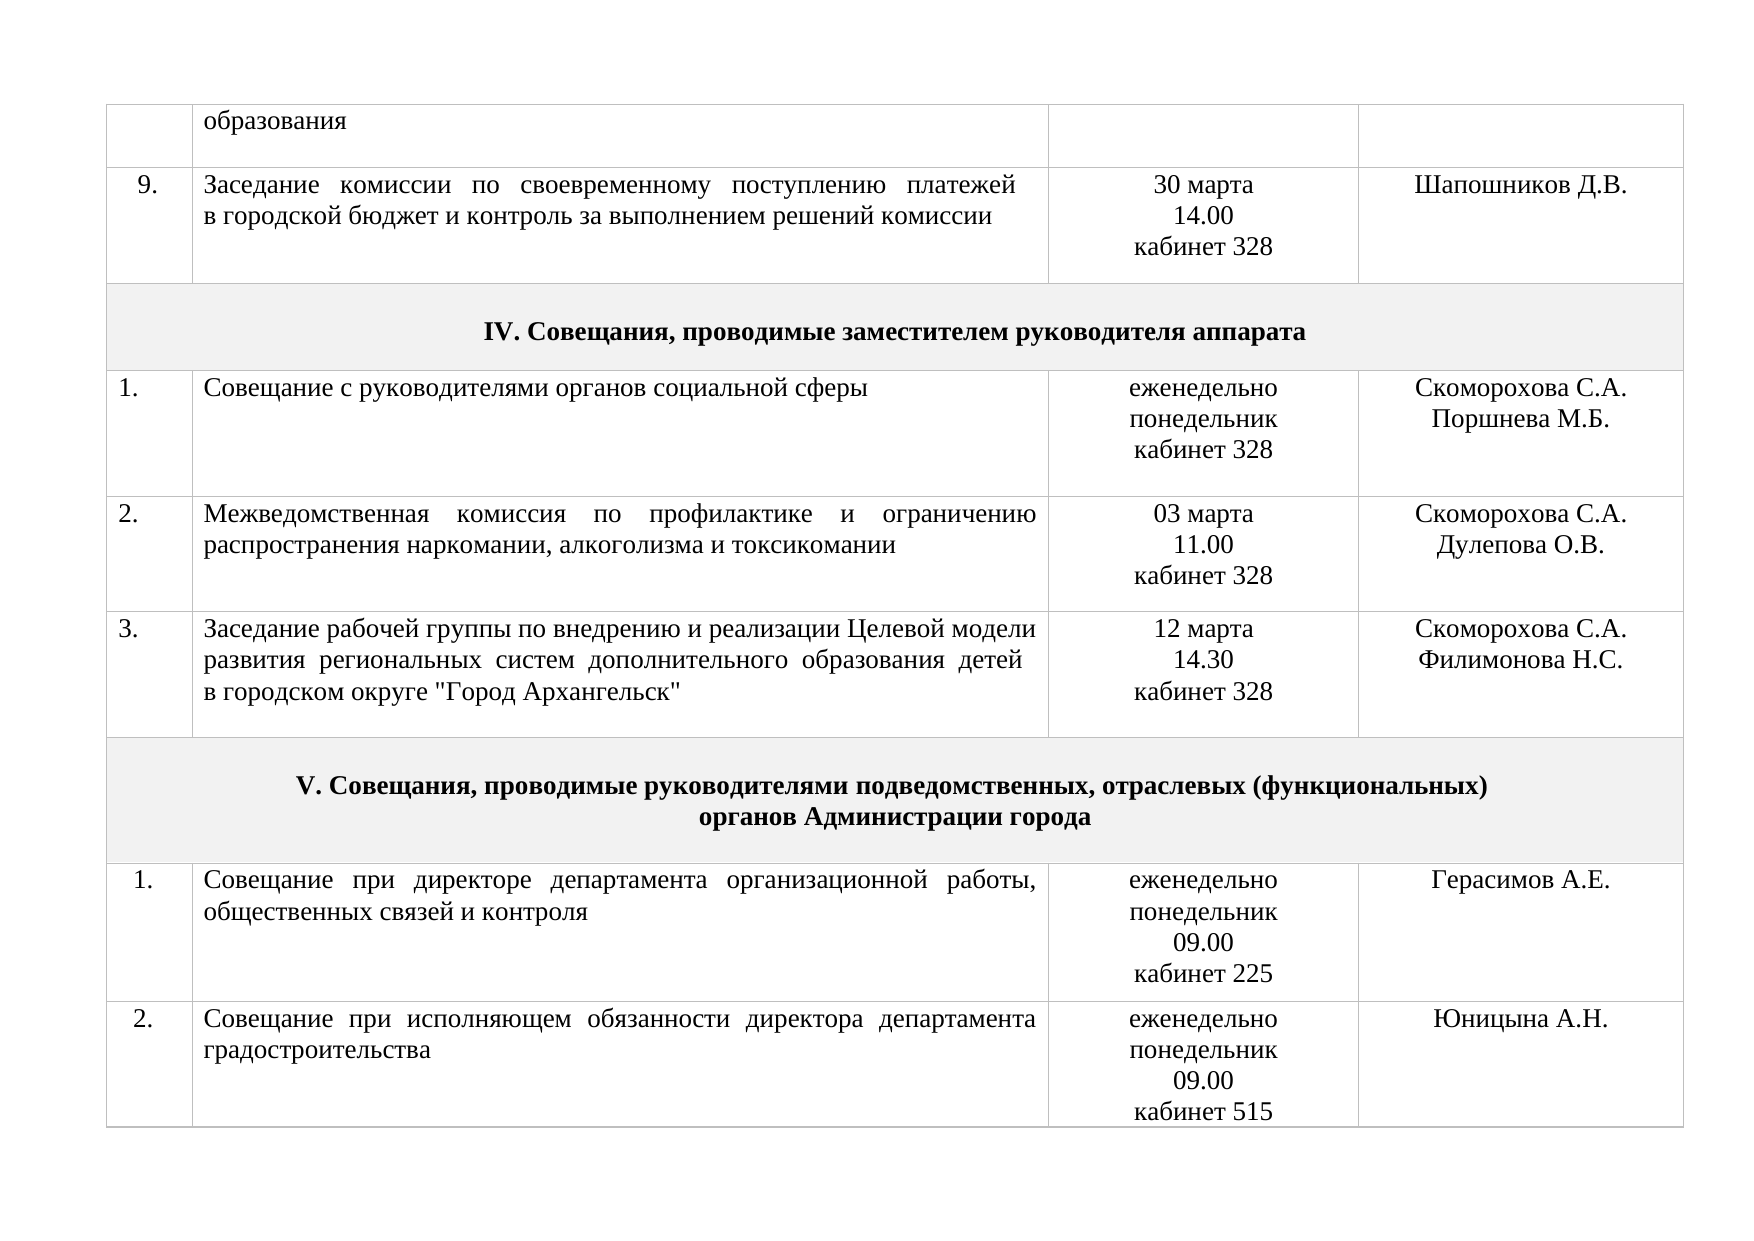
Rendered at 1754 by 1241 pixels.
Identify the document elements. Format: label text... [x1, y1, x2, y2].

table_cell [107, 105, 192, 167]
table_cell [107, 497, 192, 611]
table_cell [1049, 1002, 1358, 1126]
table_cell 30 марта 14.00 кабинет 328 [1049, 168, 1358, 282]
table_cell Заседание комиссии по своевременному поступлению платежей в городской бюджет и контроль за выполнением решений комиссии [193, 168, 1048, 282]
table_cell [193, 1002, 1048, 1126]
table_cell Шапошников Д.В. [1359, 168, 1683, 282]
table_cell Заседание рабочей группы по внедрению и реализации Целевой модели развития региональных систем дополнительного образования детей в городском округе "Город Архангельск" [193, 612, 1048, 737]
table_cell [193, 105, 1048, 167]
table_cell Совещание при директоре департамента организационной работы, общественных связей и контроля [193, 864, 1048, 1001]
table_cell еженедельно понедельник кабинет 328 [1049, 371, 1358, 496]
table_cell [1049, 105, 1358, 167]
table_cell V. Совещания, проводимые руководителями подведомственных, отраслевых (функциональных) органов Администрации города [107, 738, 1683, 862]
table_cell [107, 1002, 192, 1126]
table_cell [107, 371, 192, 496]
table_cell 12 марта 14.30 кабинет 328 [1049, 612, 1358, 737]
table_cell [107, 168, 192, 282]
table_cell [107, 612, 192, 737]
table_cell еженедельно понедельник 09.00 кабинет 225 [1049, 864, 1358, 1001]
table_cell Межведомственная комиссия по профилактике и ограничению распространения наркомании, алкоголизма и токсикомании [193, 497, 1048, 611]
table_cell Герасимов А.Е. [1359, 864, 1683, 1001]
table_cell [1359, 105, 1683, 167]
table_cell IV. Совещания, проводимые заместителем руководителя аппарата [107, 284, 1683, 370]
table_cell Скоморохова С.А. Дулепова О.В. [1359, 497, 1683, 611]
table_cell Скоморохова С.А. Поршнева М.Б. [1359, 371, 1683, 496]
table_cell [107, 864, 192, 1001]
table_cell Юницына А.Н. [1359, 1002, 1683, 1126]
table_cell Совещание с руководителями органов социальной сферы [193, 371, 1048, 496]
table_cell 03 марта 11.00 кабинет 328 [1049, 497, 1358, 611]
table_cell Скоморохова С.А. Филимонова Н.С. [1359, 612, 1683, 737]
